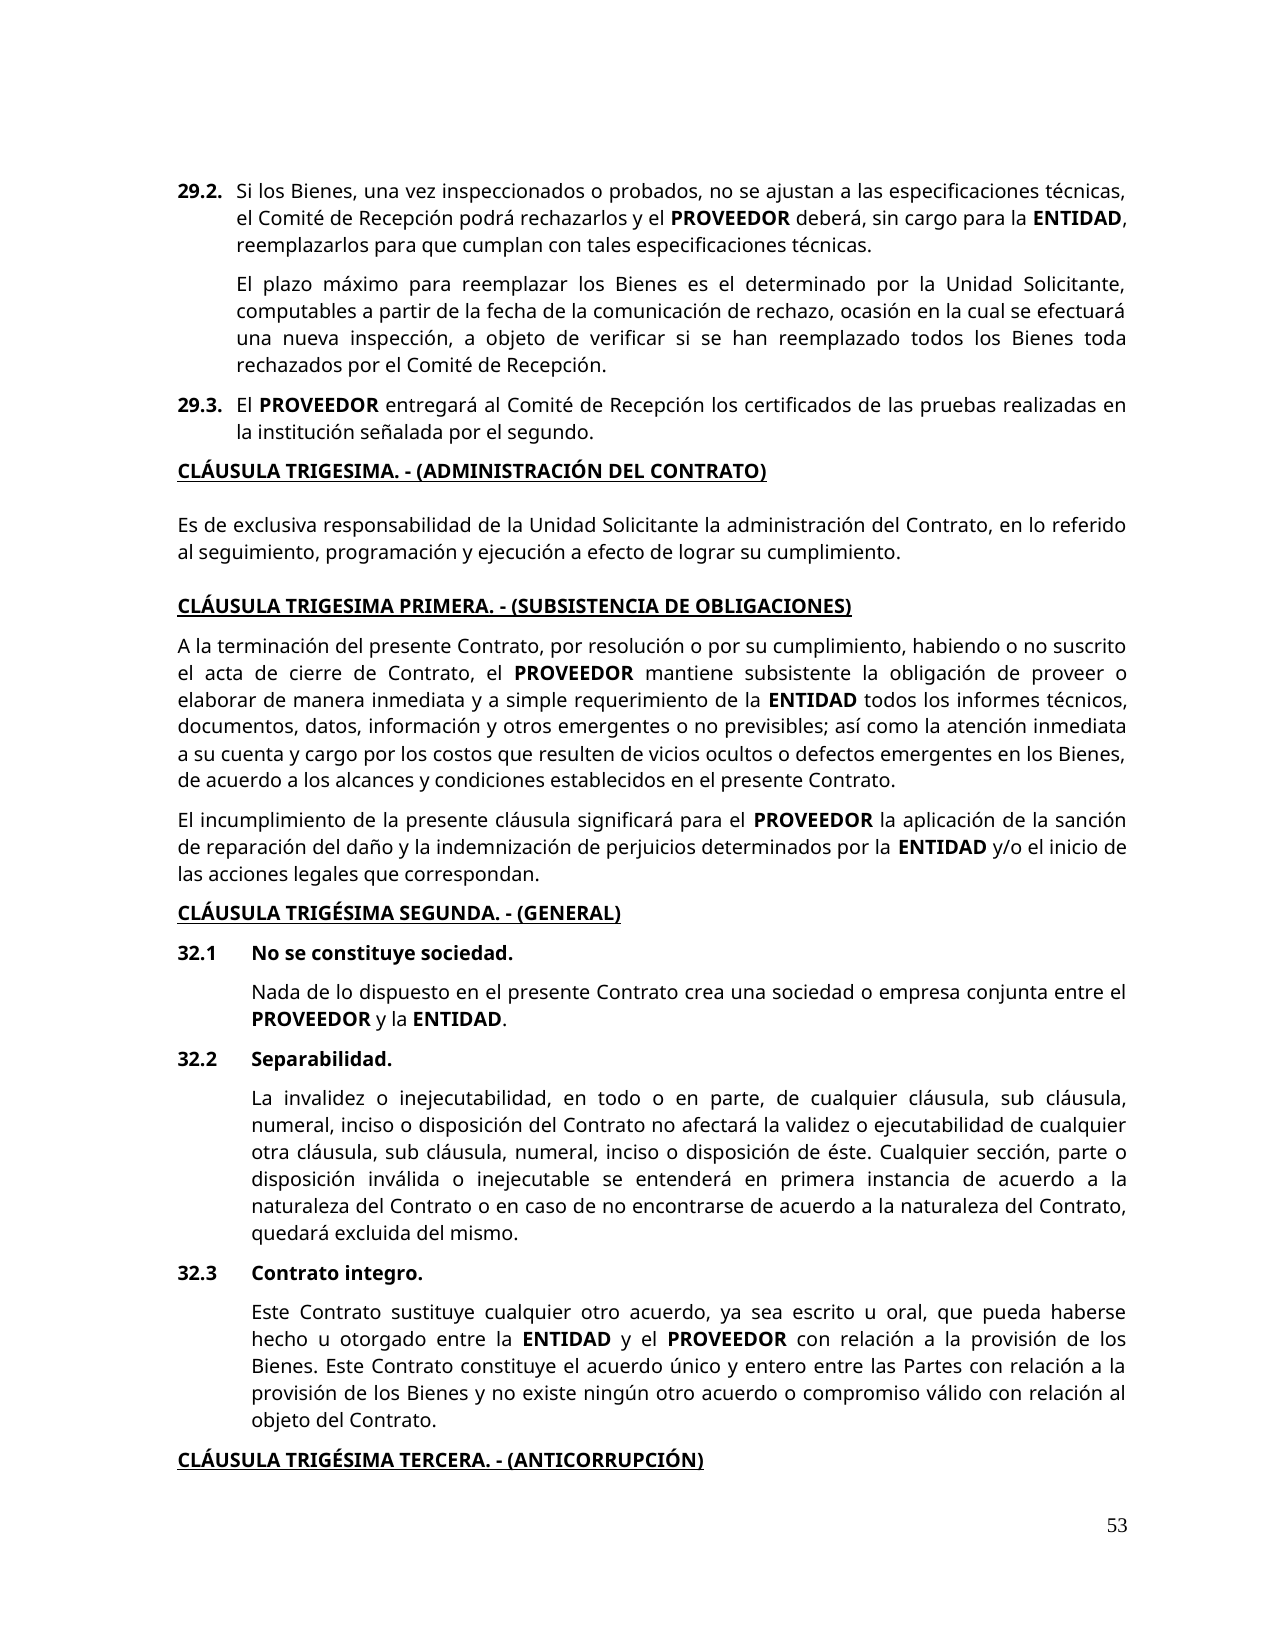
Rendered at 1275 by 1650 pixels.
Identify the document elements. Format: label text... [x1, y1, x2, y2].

text CLÁUSULA TRIGESIMA PRIMERA. - (SUBSISTENCIA DE OBLIGACIONES) [177, 592, 1127, 619]
text El plazo máximo para reemplazar los Bienes es el determinado por la Unidad Solicitante, computables a partir de la fecha de la comunicación de rechazo, ocasión en la cual se efectuará una nueva inspección, a objeto de verificar si se han reemplazado todos los Bienes toda rechazados por el Comité de Recepción. [177, 271, 1127, 378]
text 29.3. El PROVEEDOR entregará al Comité de Recepción los certificados de las pruebas realizadas en la institución señalada por el segundo. [177, 391, 1127, 445]
text 32.2 Separabilidad. [177, 1045, 1128, 1072]
text CLÁUSULA TRIGÉSIMA TERCERA. - (ANTICORRUPCIÓN) [177, 1446, 1127, 1473]
text 29.2. Si los Bienes, una vez inspeccionados o probados, no se ajustan a las especificaciones técnicas, el Comité de Recepción podrá rechazarlos y el PROVEEDOR deberá, sin cargo para la ENTIDAD, reemplazarlos para que cumplan con tales especificaciones técnicas. [177, 177, 1127, 258]
text CLÁUSULA TRIGÉSIMA SEGUNDA. - (GENERAL) [177, 900, 1128, 927]
text La invalidez o inejecutabilidad, en todo o en parte, de cualquier cláusula, sub cláusula, numeral, inciso o disposición del Contrato no afectará la validez o ejecutabilidad de cualquier otra cláusula, sub cláusula, numeral, inciso o disposición de éste. Cualquier sección, parte o disposición inválida o inejecutable se entenderá en primera instancia de acuerdo a la naturaleza del Contrato o en caso de no encontrarse de acuerdo a la naturaleza del Contrato, quedará excluida del mismo. [177, 1084, 1128, 1246]
text Este Contrato sustituye cualquier otro acuerdo, ya sea escrito u oral, que pueda haberse hecho u otorgado entre la ENTIDAD y el PROVEEDOR con relación a la provisión de los Bienes. Este Contrato constituye el acuerdo único y entero entre las Partes con relación a la provisión de los Bienes y no existe ningún otro acuerdo o compromiso válido con relación al objeto del Contrato. [251, 1298, 1127, 1433]
text 32.3 Contrato integro. [177, 1259, 1128, 1286]
text Nada de lo dispuesto en el presente Contrato crea una sociedad o empresa conjunta entre el PROVEEDOR y la ENTIDAD. [251, 979, 1127, 1033]
text 32.1 No se constituye sociedad. [177, 939, 1128, 966]
text El incumplimiento de la presente cláusula significará para el PROVEEDOR la aplicación de la sanción de reparación del daño y la indemnización de perjuicios determinados por la ENTIDAD y/o el inicio de las acciones legales que correspondan. [177, 806, 1127, 887]
text Es de exclusiva responsabilidad de la Unidad Solicitante la administración del Contrato, en lo referido al seguimiento, programación y ejecución a efecto de lograr su cumplimiento. [177, 511, 1127, 565]
text A la terminación del presente Contrato, por resolución o por su cumplimiento, habiendo o no suscrito el acta de cierre de Contrato, el PROVEEDOR mantiene subsistente la obligación de proveer o elaborar de manera inmediata y a simple requerimiento de la ENTIDAD todos los informes técnicos, documentos, datos, información y otros emergentes o no previsibles; así como la atención inmediata a su cuenta y cargo por los costos que resulten de vicios ocultos o defectos emergentes en los Bienes, de acuerdo a los alcances y condiciones establecidos en el presente Contrato. [177, 632, 1128, 794]
text CLÁUSULA TRIGESIMA. - (ADMINISTRACIÓN DEL CONTRATO) [177, 457, 1127, 484]
